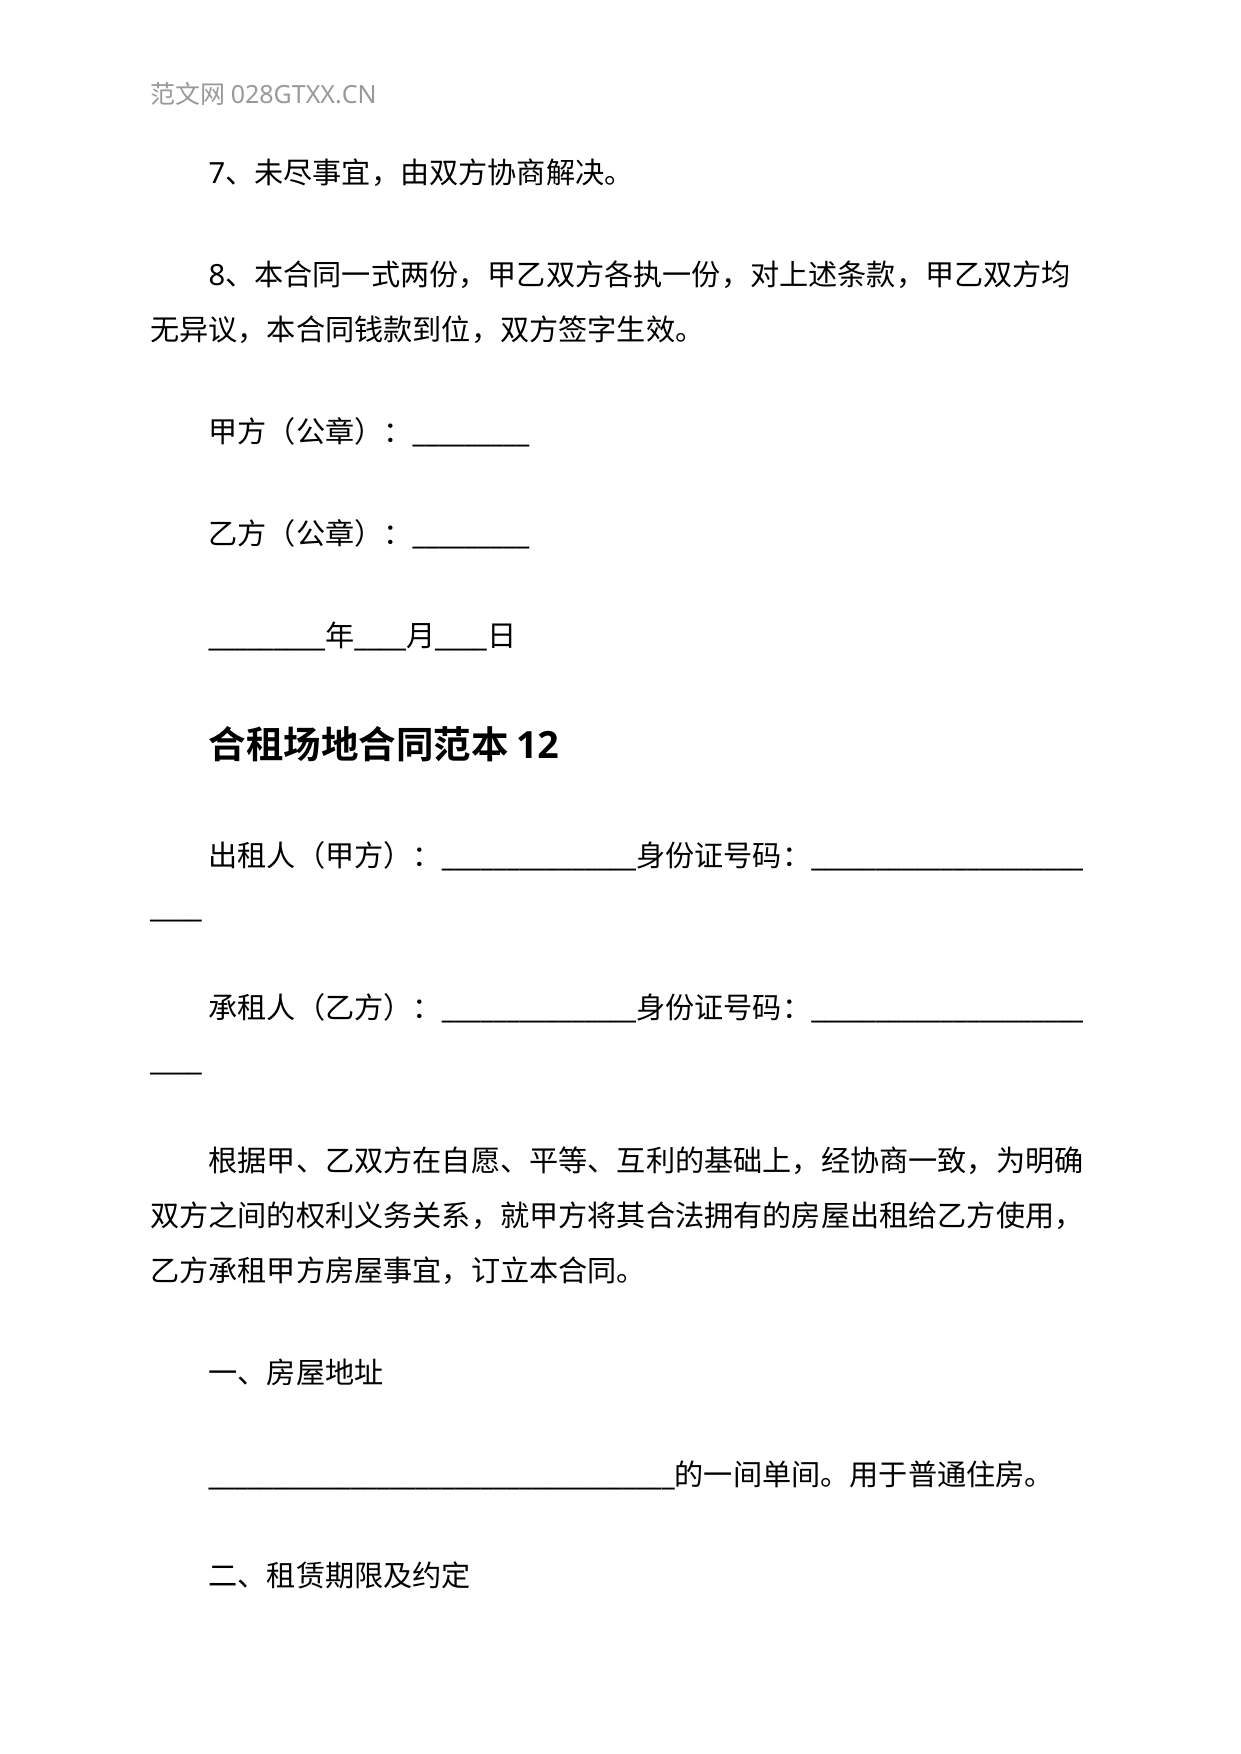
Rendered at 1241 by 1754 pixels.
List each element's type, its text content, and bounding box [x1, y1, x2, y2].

text 承租人（乙方）：_______________身份证号码：_________________________ [150, 985, 1090, 1079]
text 乙方（公章）：_________ [150, 511, 1090, 553]
text 出租人（甲方）：_______________身份证号码：_________________________ [150, 832, 1090, 926]
text _________年____月____日 [150, 613, 1090, 655]
text 二、租赁期限及约定 [150, 1553, 1090, 1595]
text 7、未尽事宜，由双方协商解决。 [150, 150, 1090, 192]
text 甲方（公章）：_________ [150, 409, 1090, 451]
text ____________________________________的一间单间。用于普通住房。 [150, 1451, 1090, 1493]
text 根据甲、乙双方在自愿、平等、互利的基础上，经协商一致，为明确双方之间的权利义务关系，就甲方将其合法拥有的房屋出租给乙方使用，乙方承租甲方房屋事宜，订立本合同。 [150, 1138, 1090, 1290]
text 8、本合同一式两份，甲乙双方各执一份，对上述条款，甲乙双方均无异议，本合同钱款到位，双方签字生效。 [150, 252, 1090, 349]
text 一、房屋地址 [150, 1349, 1090, 1392]
text 合租场地合同范本12 [150, 715, 1090, 769]
